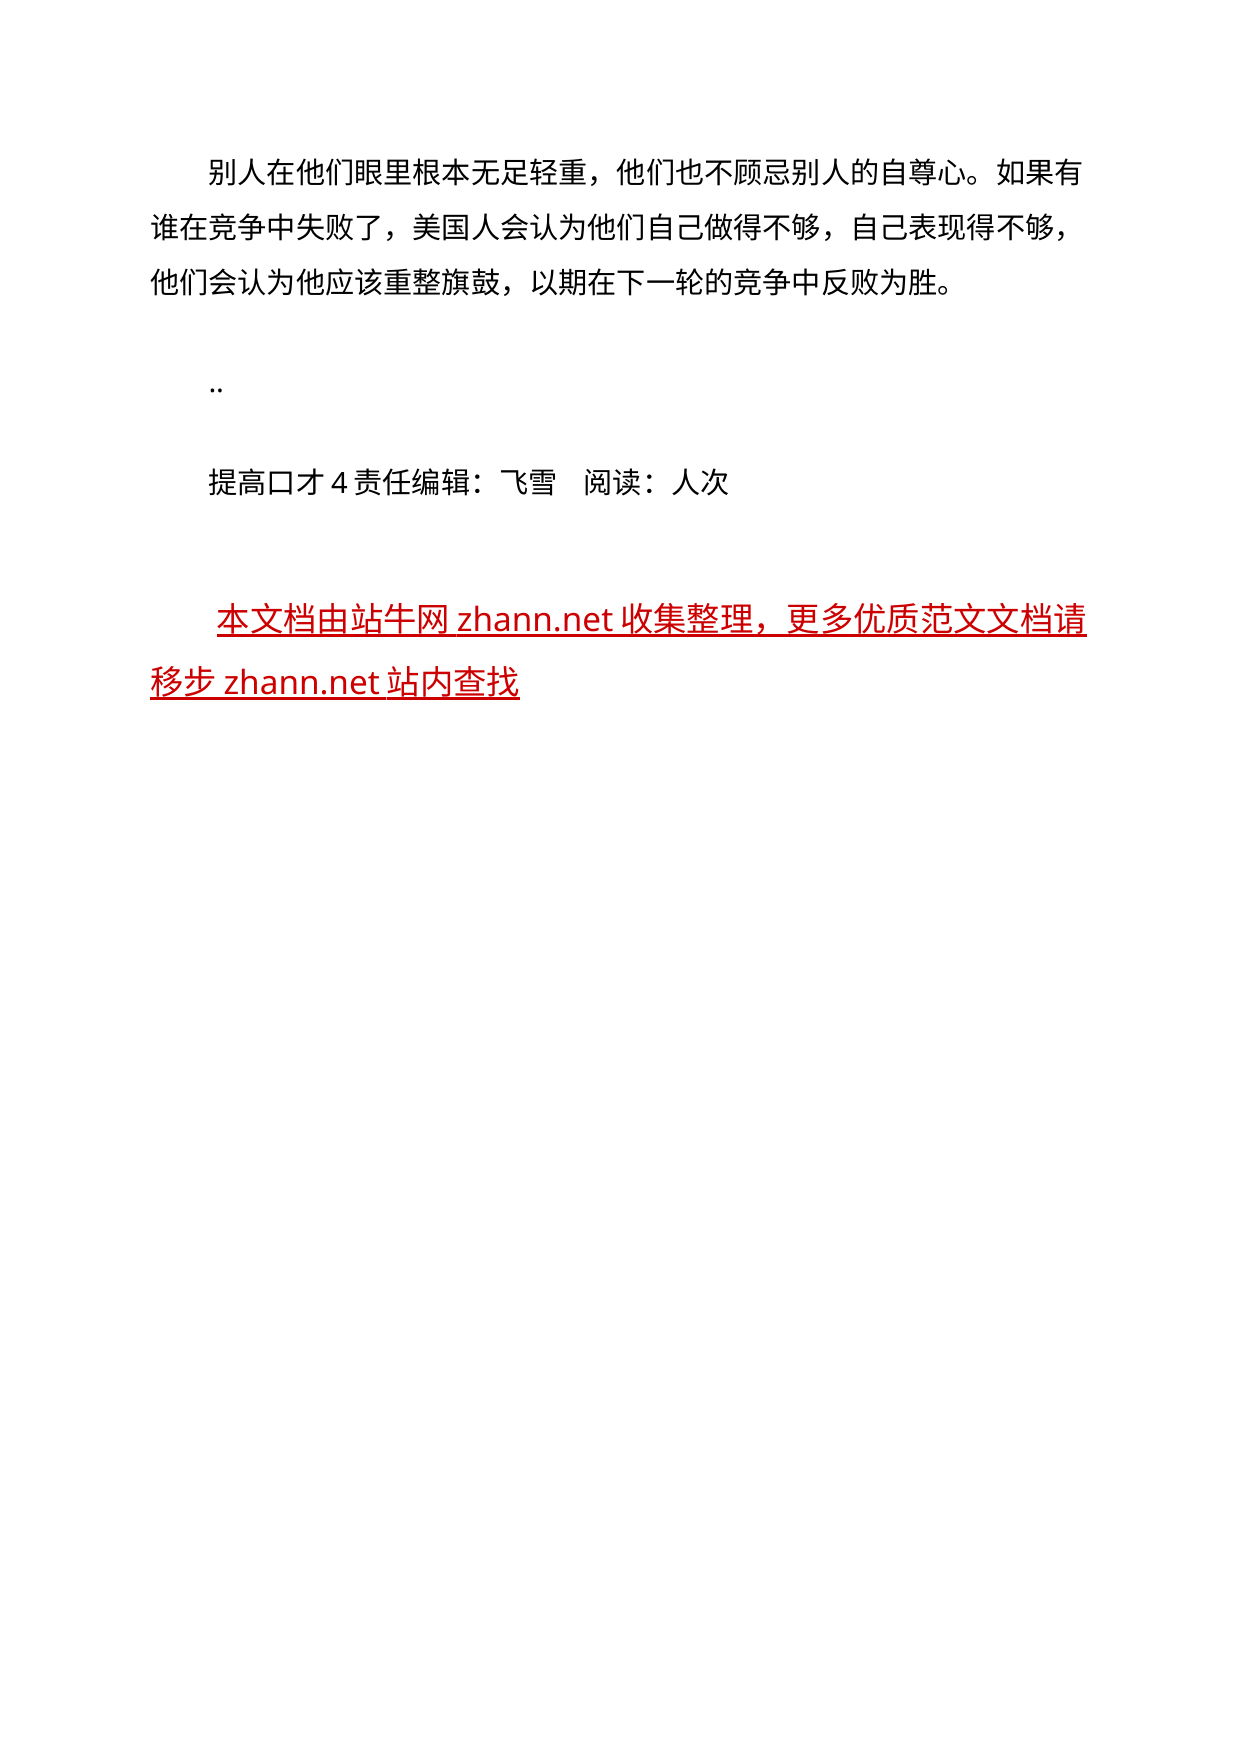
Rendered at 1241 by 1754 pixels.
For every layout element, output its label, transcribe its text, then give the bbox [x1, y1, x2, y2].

text 提高口才4责任编辑：飞雪 阅读：人次 [150, 460, 1090, 502]
text 本文档由站牛网zhann.net收集整理，更多优质范文文档请移步zhann.net站内查找 [150, 593, 1090, 704]
text .. [150, 362, 1090, 401]
text 别人在他们眼里根本无足轻重，他们也不顾忌别人的自尊心。如果有谁在竞争中失败了，美国人会认为他们自己做得不够，自己表现得不够，他们会认为他应该重整旗鼓，以期在下一轮的竞争中反败为胜。 [150, 150, 1090, 302]
